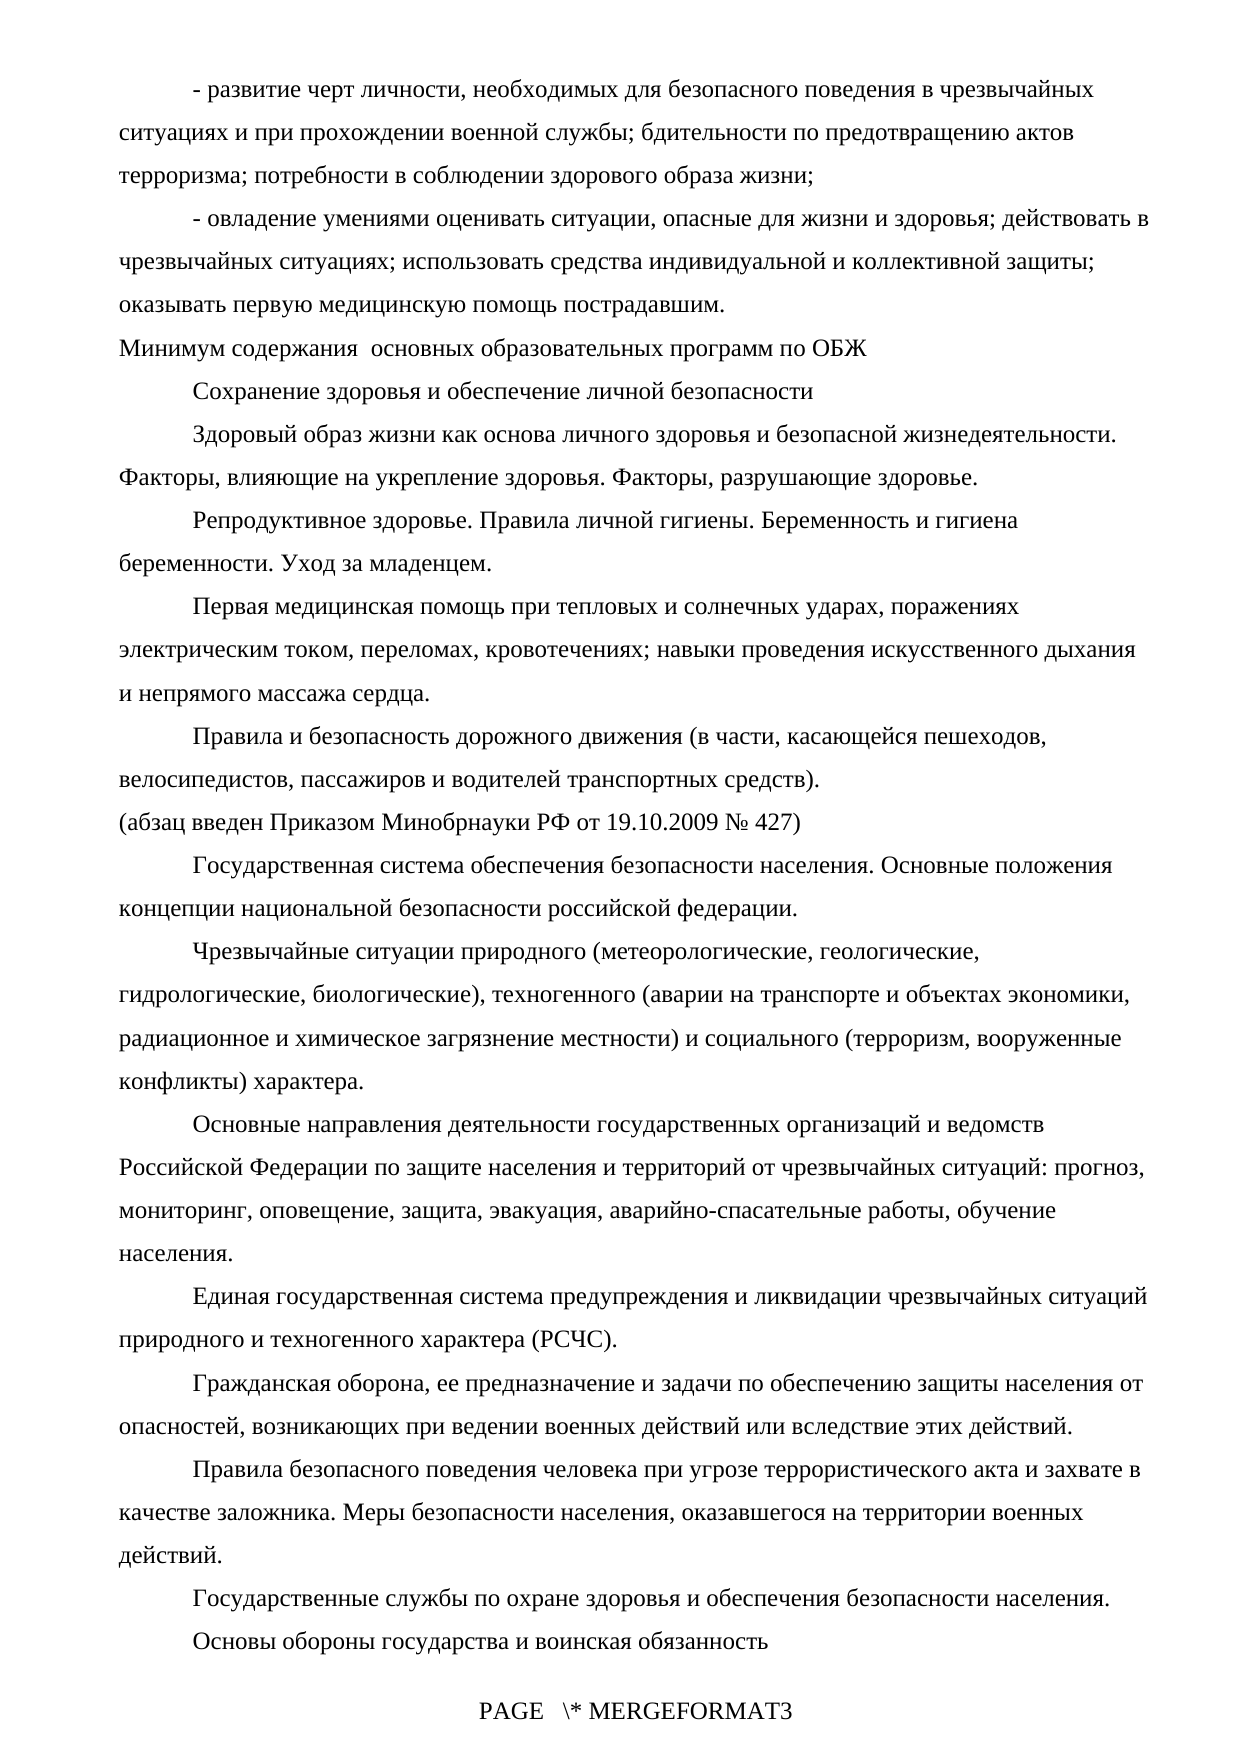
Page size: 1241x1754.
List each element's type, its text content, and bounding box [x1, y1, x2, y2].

text Правила безопасного поведения человека при угрозе террористического акта и захвате в качестве заложника. Меры безопасности населения, оказавшегося на территории военных действий. [119, 1454, 1153, 1569]
text Гражданская оборона, ее предназначение и задачи по обеспечению защиты населения от опасностей, возникающих при ведении военных действий или вследствие этих действий. [119, 1368, 1153, 1439]
text (абзац введен Приказом Минобрнауки РФ от 19.10.2009 № 427) [119, 807, 1153, 836]
text - развитие черт личности, необходимых для безопасного поведения в чрезвычайных ситуациях и при прохождении военной службы; бдительности по предотвращению актов терроризма; потребности в соблюдении здорового образа жизни; [119, 74, 1153, 189]
text Здоровый образ жизни как основа личного здоровья и безопасной жизнедеятельности. Факторы, влияющие на укрепление здоровья. Факторы, разрушающие здоровье. [119, 419, 1153, 491]
text Минимум содержания основных образовательных программ по ОБЖ [119, 333, 1153, 361]
text - овладение умениями оценивать ситуации, опасные для жизни и здоровья; действовать в чрезвычайных ситуациях; использовать средства индивидуальной и коллективной защиты; оказывать первую медицинскую помощь пострадавшим. [119, 203, 1153, 318]
text Первая медицинская помощь при тепловых и солнечных ударах, поражениях электрическим током, переломах, кровотечениях; навыки проведения искусственного дыхания и непрямого массажа сердца. [119, 591, 1153, 706]
text Основы обороны государства и воинская обязанность [119, 1626, 1153, 1655]
text Государственные службы по охране здоровья и обеспечения безопасности населения. [119, 1583, 1153, 1612]
text Единая государственная система предупреждения и ликвидации чрезвычайных ситуаций природного и техногенного характера (РСЧС). [119, 1281, 1153, 1353]
text Государственная система обеспечения безопасности населения. Основные положения концепции национальной безопасности российской федерации. [119, 850, 1153, 922]
text Основные направления деятельности государственных организаций и ведомств Российской Федерации по защите населения и территорий от чрезвычайных ситуаций: прогноз, мониторинг, оповещение, защита, эвакуация, аварийно-спасательные работы, обучение населения. [119, 1109, 1153, 1267]
text Репродуктивное здоровье. Правила личной гигиены. Беременность и гигиена беременности. Уход за младенцем. [119, 505, 1153, 577]
text Сохранение здоровья и обеспечение личной безопасности [119, 376, 1153, 404]
text Чрезвычайные ситуации природного (метеорологические, геологические, гидрологические, биологические), техногенного (аварии на транспорте и объектах экономики, радиационное и химическое загрязнение местности) и социального (терроризм, вооруженные конфликты) характера. [119, 936, 1153, 1094]
text Правила и безопасность дорожного движения (в части, касающейся пешеходов, велосипедистов, пассажиров и водителей транспортных средств). [119, 721, 1153, 793]
